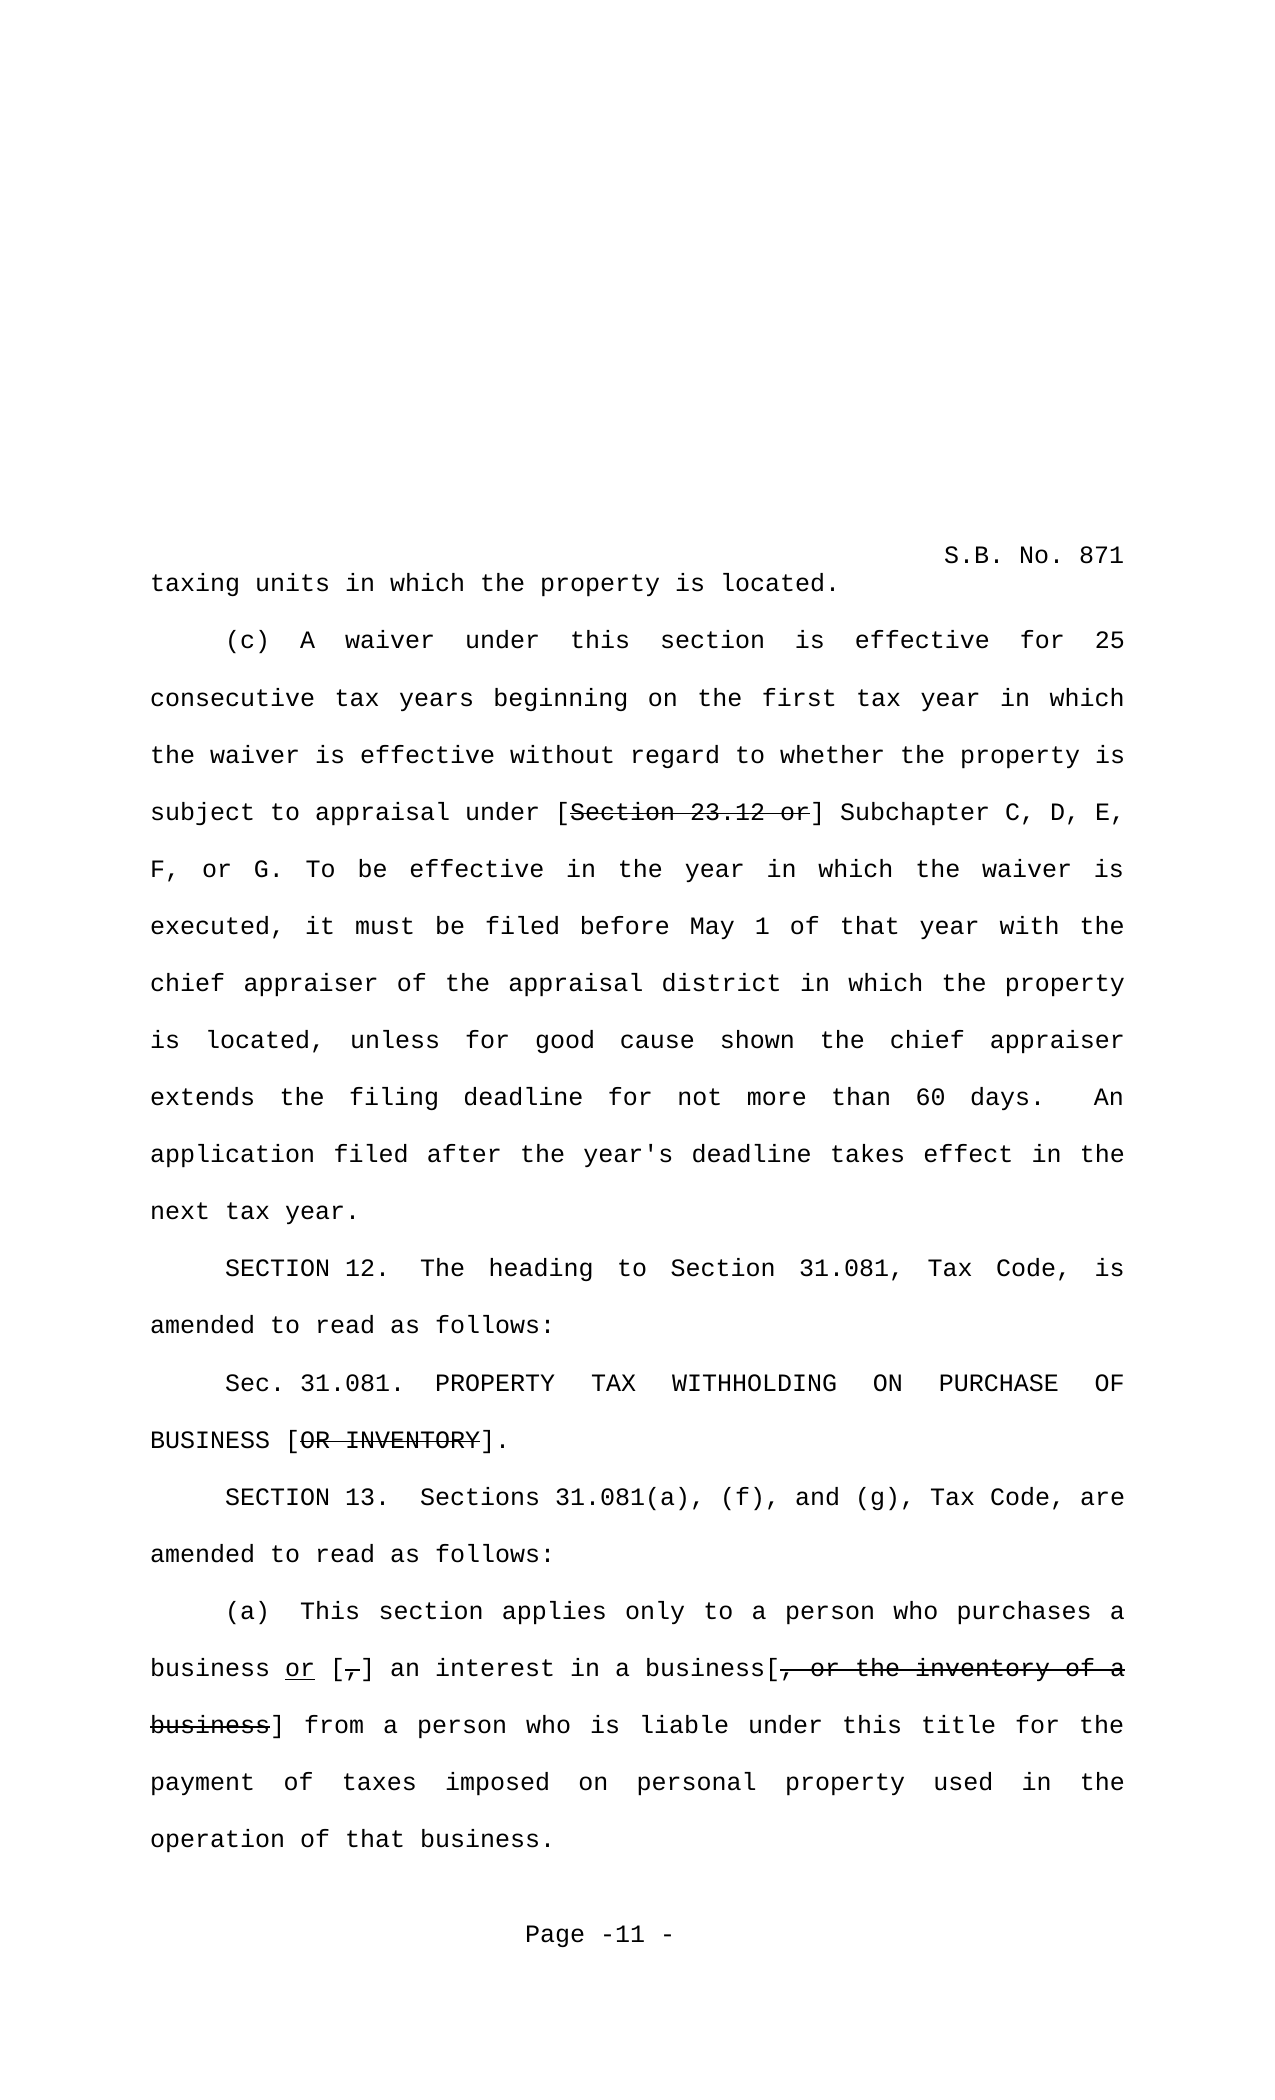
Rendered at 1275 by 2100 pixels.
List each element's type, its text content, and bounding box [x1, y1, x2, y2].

text (c) A waiver under this section is effective for 25 consecutive tax years beginning on the first tax year in which the waiver is effective without regard to whether the property is subject to appraisal under [Section 23.12 or] Subchapter C, D, E, F, or G. To be effective in the year in which the waiver is executed, it must be filed before May 1 of that year with the chief appraiser of the appraisal district in which the property is located, unless for good cause shown the chief appraiser extends the filing deadline for not more than 60 days. An application filed after the year's deadline takes effect in the next tax year. [150, 628, 1125, 1227]
text SECTION 12. The heading to Section 31.081, Tax Code, is amended to read as follows: [150, 1256, 1125, 1341]
text SECTION 13. Sections 31.081(a), (f), and (g), Tax Code, are amended to read as follows: [150, 1484, 1125, 1570]
text (a) This section applies only to a person who purchases a business or [,] an interest in a business[, or the inventory of a business] from a person who is liable under this title for the payment of taxes imposed on personal property used in the operation of that business. [150, 1598, 1125, 1855]
text Sec. 31.081. PROPERTY TAX WITHHOLDING ON PURCHASE OF BUSINESS [OR INVENTORY]. [150, 1370, 1125, 1456]
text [150, 571, 1125, 599]
